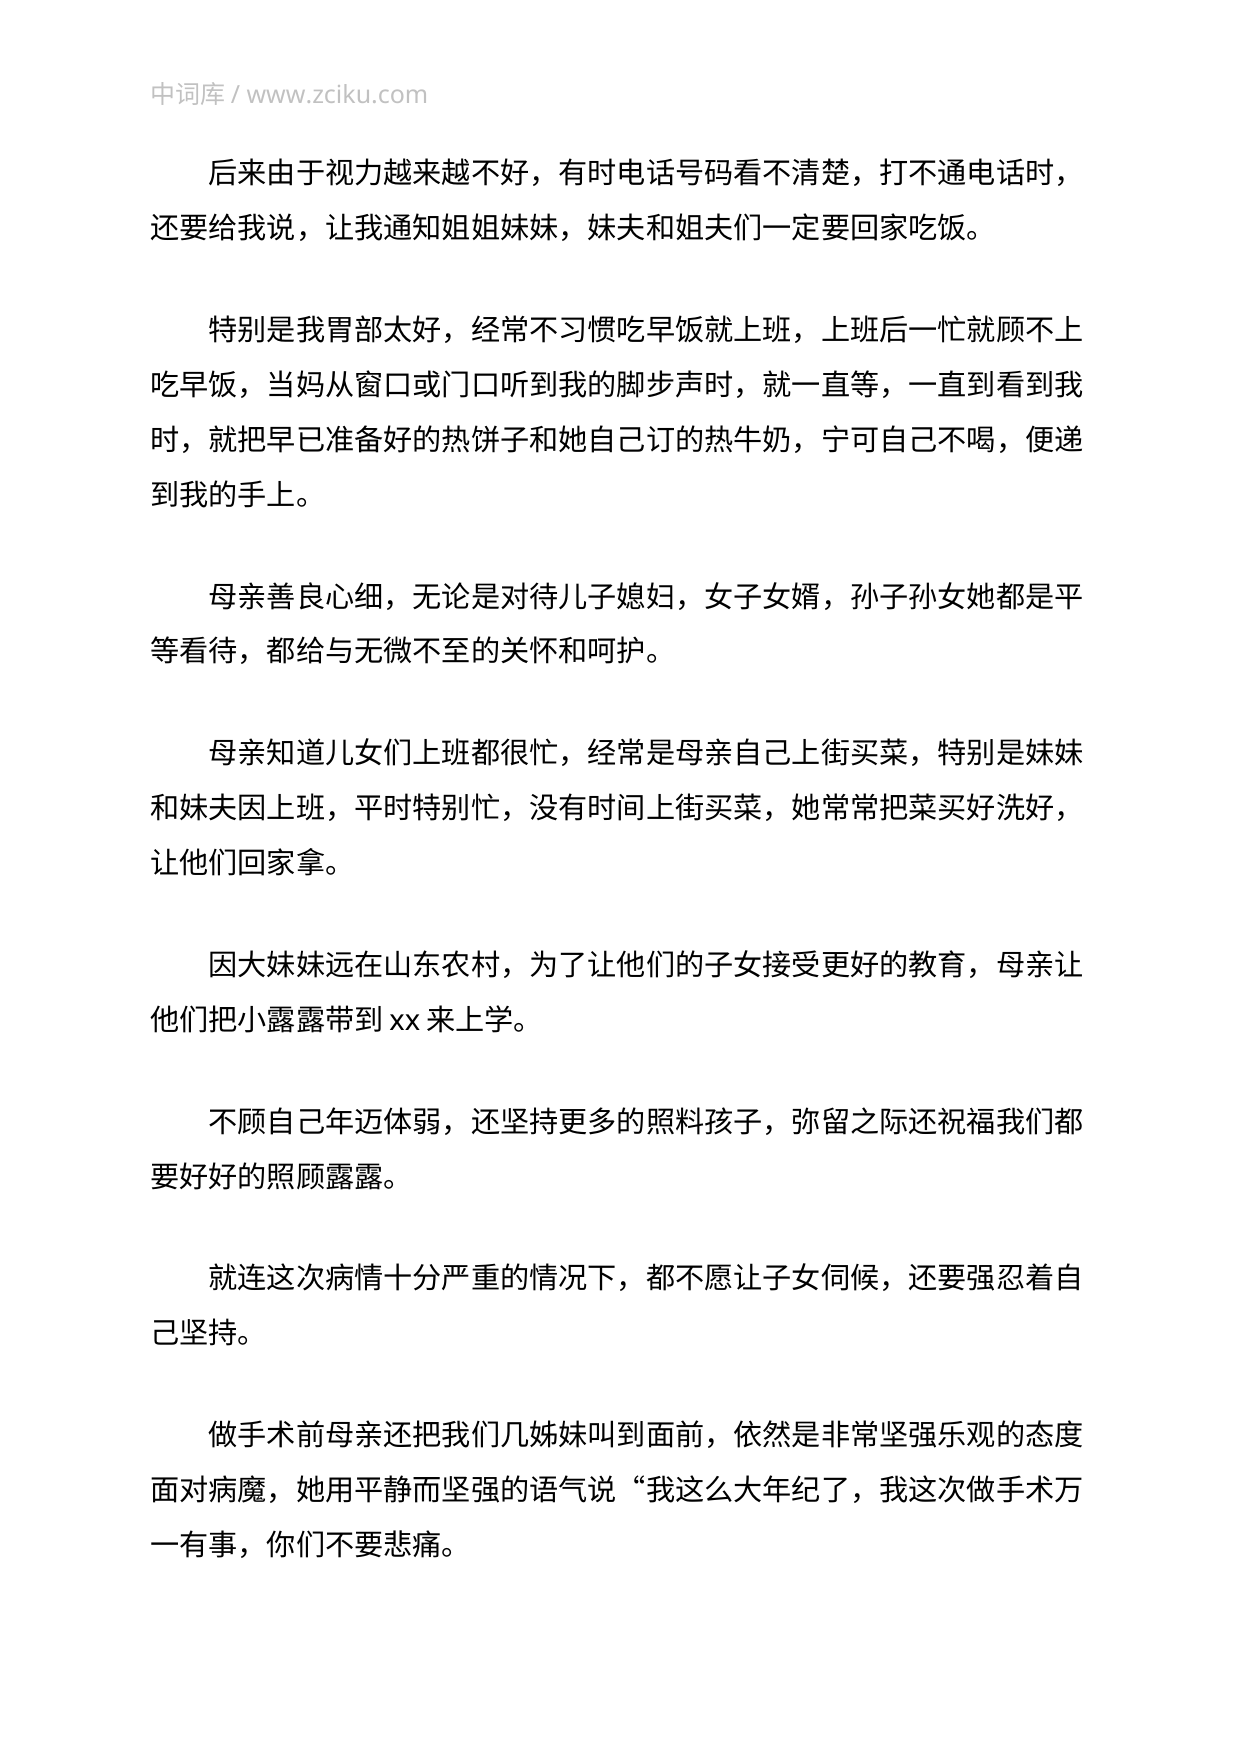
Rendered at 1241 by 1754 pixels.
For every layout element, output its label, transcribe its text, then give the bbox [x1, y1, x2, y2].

text 就连这次病情十分严重的情况下，都不愿让子女伺候，还要强忍着自己坚持。 [150, 1255, 1090, 1352]
text 做手术前母亲还把我们几姊妹叫到面前，依然是非常坚强乐观的态度面对病魔，她用平静而坚强的语气说“我这么大年纪了，我这次做手术万一有事，你们不要悲痛。 [150, 1412, 1090, 1564]
text 不顾自己年迈体弱，还坚持更多的照料孩子，弥留之际还祝福我们都要好好的照顾露露。 [150, 1098, 1090, 1195]
text 母亲善良心细，无论是对待儿子媳妇，女子女婿，孙子孙女她都是平等看待，都给与无微不至的关怀和呵护。 [150, 573, 1090, 670]
text 母亲知道儿女们上班都很忙，经常是母亲自己上街买菜，特别是妹妹和妹夫因上班，平时特别忙，没有时间上街买菜，她常常把菜买好洗好，让他们回家拿。 [150, 730, 1090, 882]
text 后来由于视力越来越不好，有时电话号码看不清楚，打不通电话时，还要给我说，让我通知姐姐妹妹，妹夫和姐夫们一定要回家吃饭。 [150, 150, 1090, 247]
text 因大妹妹远在山东农村，为了让他们的子女接受更好的教育，母亲让他们把小露露带到xx来上学。 [150, 941, 1090, 1039]
text 特别是我胃部太好，经常不习惯吃早饭就上班，上班后一忙就顾不上吃早饭，当妈从窗口或门口听到我的脚步声时，就一直等，一直到看到我时，就把早已准备好的热饼子和她自己订的热牛奶，宁可自己不喝，便递到我的手上。 [150, 307, 1090, 514]
